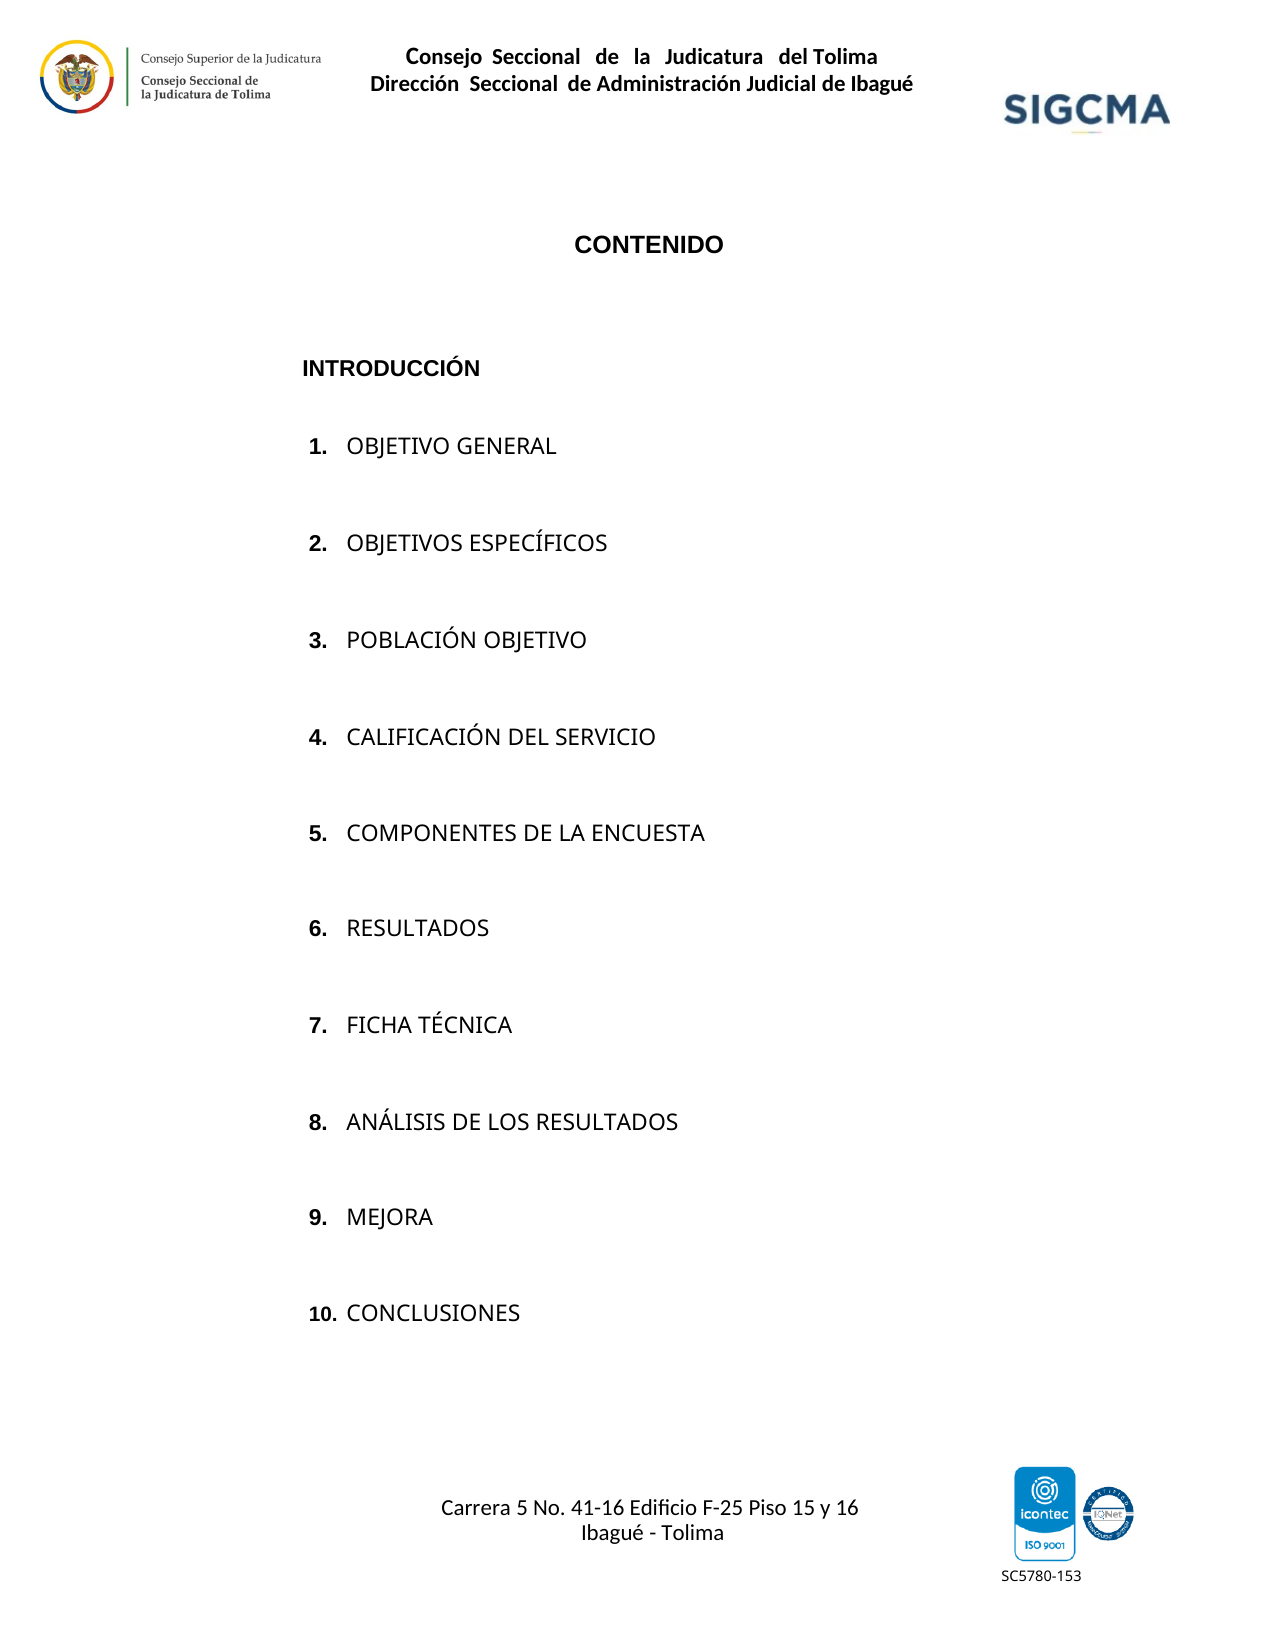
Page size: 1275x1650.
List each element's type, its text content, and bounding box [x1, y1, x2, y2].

list MEJORA [309, 1201, 1202, 1232]
list RESULTADOS [309, 912, 1202, 943]
list CONCLUSIONES [309, 1297, 1202, 1328]
picture [35, 35, 336, 118]
list FICHA TÉCNICA [309, 1009, 1202, 1040]
list ANÁLISIS DE LOS RESULTADOS [309, 1106, 1202, 1137]
list OBJETIVO GENERAL [309, 430, 1202, 462]
picture [1012, 1464, 1077, 1563]
list OBJETIVOS ESPECÍFICOS [309, 527, 1202, 558]
picture [1002, 92, 1171, 136]
list COMPONENTES DE LA ENCUESTA [309, 817, 1202, 848]
list CALIFICACIÓN DEL SERVICIO [309, 720, 1202, 752]
subtitle INTRODUCCIÓN [302, 355, 1202, 381]
subtitle CONTENIDO [209, 230, 1089, 259]
picture [1082, 1486, 1134, 1541]
list POBLACIÓN OBJETIVO [309, 624, 1202, 655]
